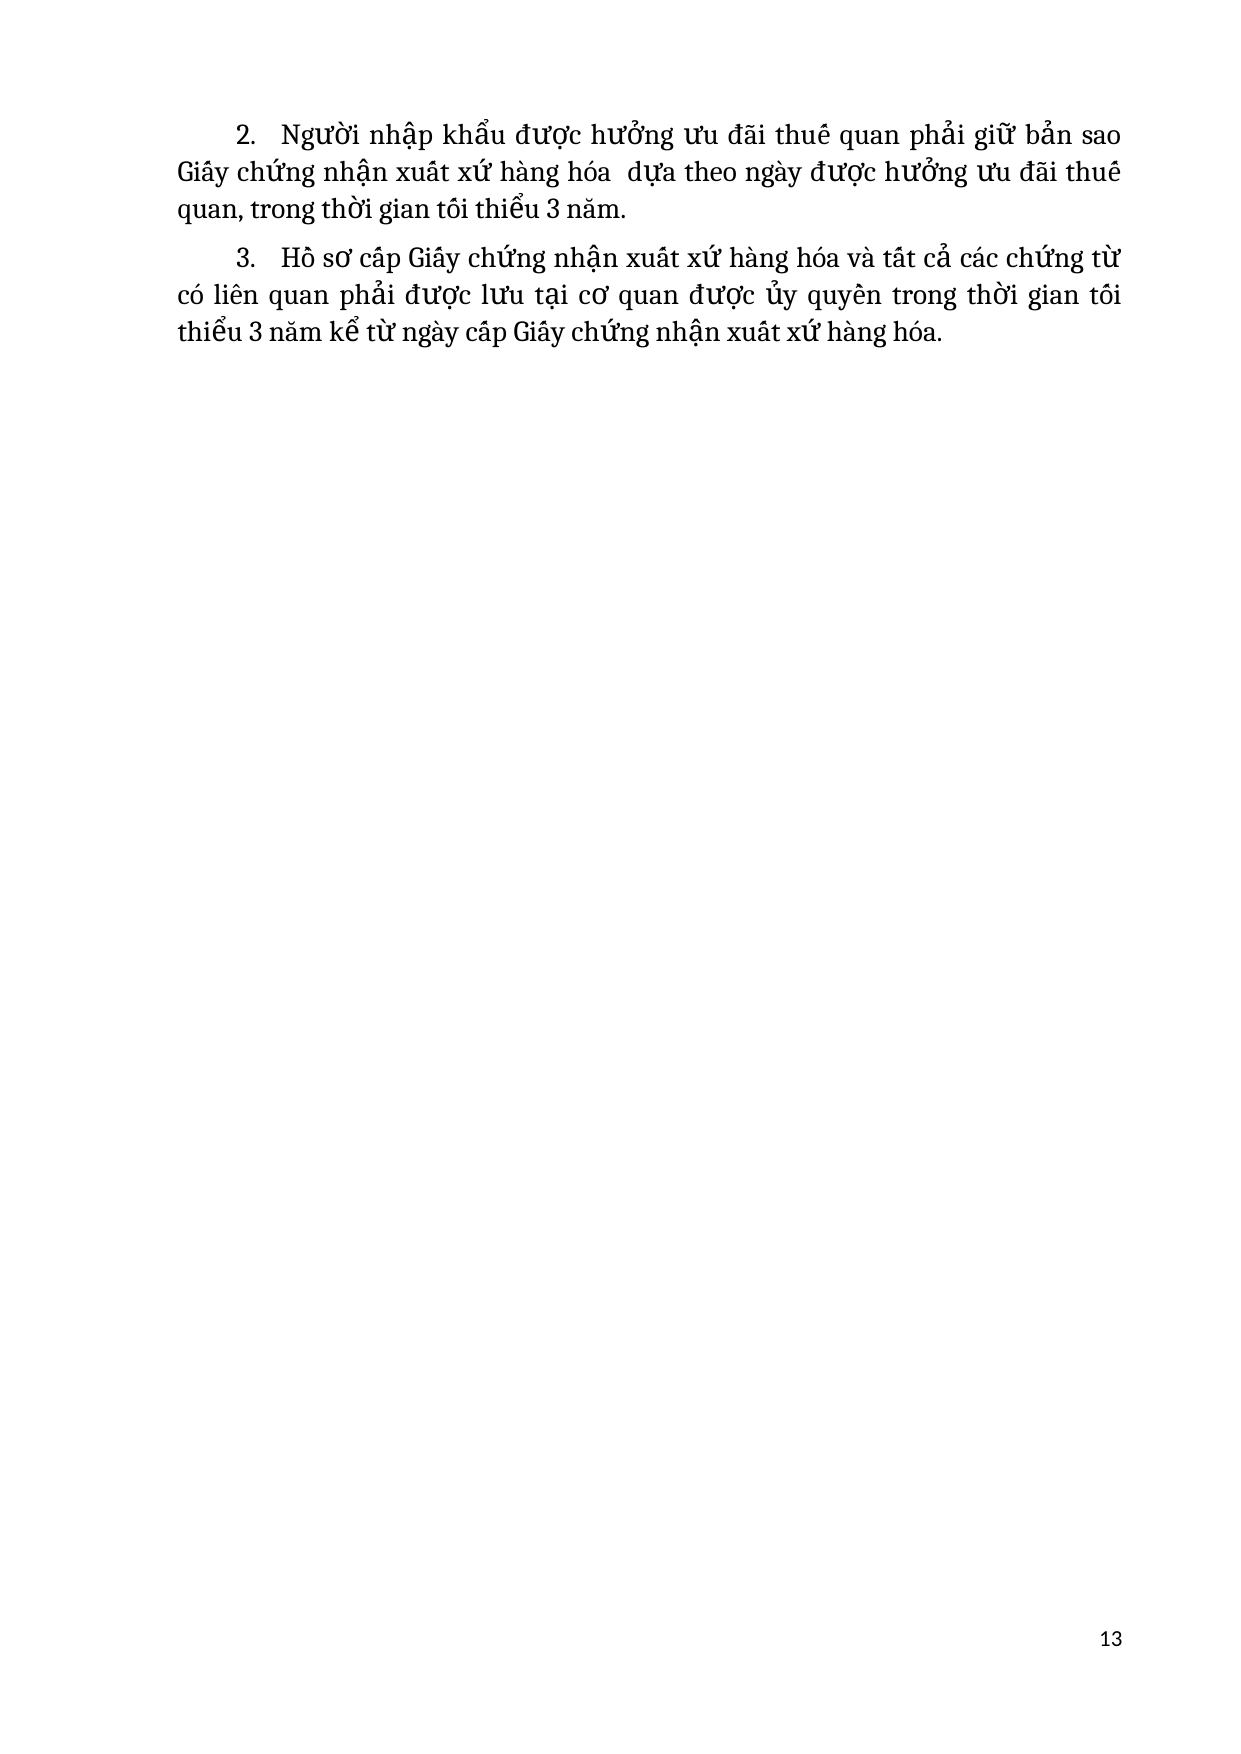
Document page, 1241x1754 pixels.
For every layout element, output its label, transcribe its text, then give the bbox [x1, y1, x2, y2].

list Người nhập khẩu được hưởng ưu đãi thuế quan phải giữ bản sao Giấy chứng nhận xuất xứ hàng hóa dựa theo ngày được hưởng ưu đãi thuế quan, trong thời gian tối thiểu 3 năm. [177, 118, 1122, 225]
list Hồ sơ cấp Giấy chứng nhận xuất xứ hàng hóa và tất cả các chứng từ có liên quan phải được lưu tại cơ quan được ủy quyền trong thời gian tối thiểu 3 năm kể từ ngày cấp Giấy chứng nhận xuất xứ hàng hóa. [177, 241, 1122, 348]
